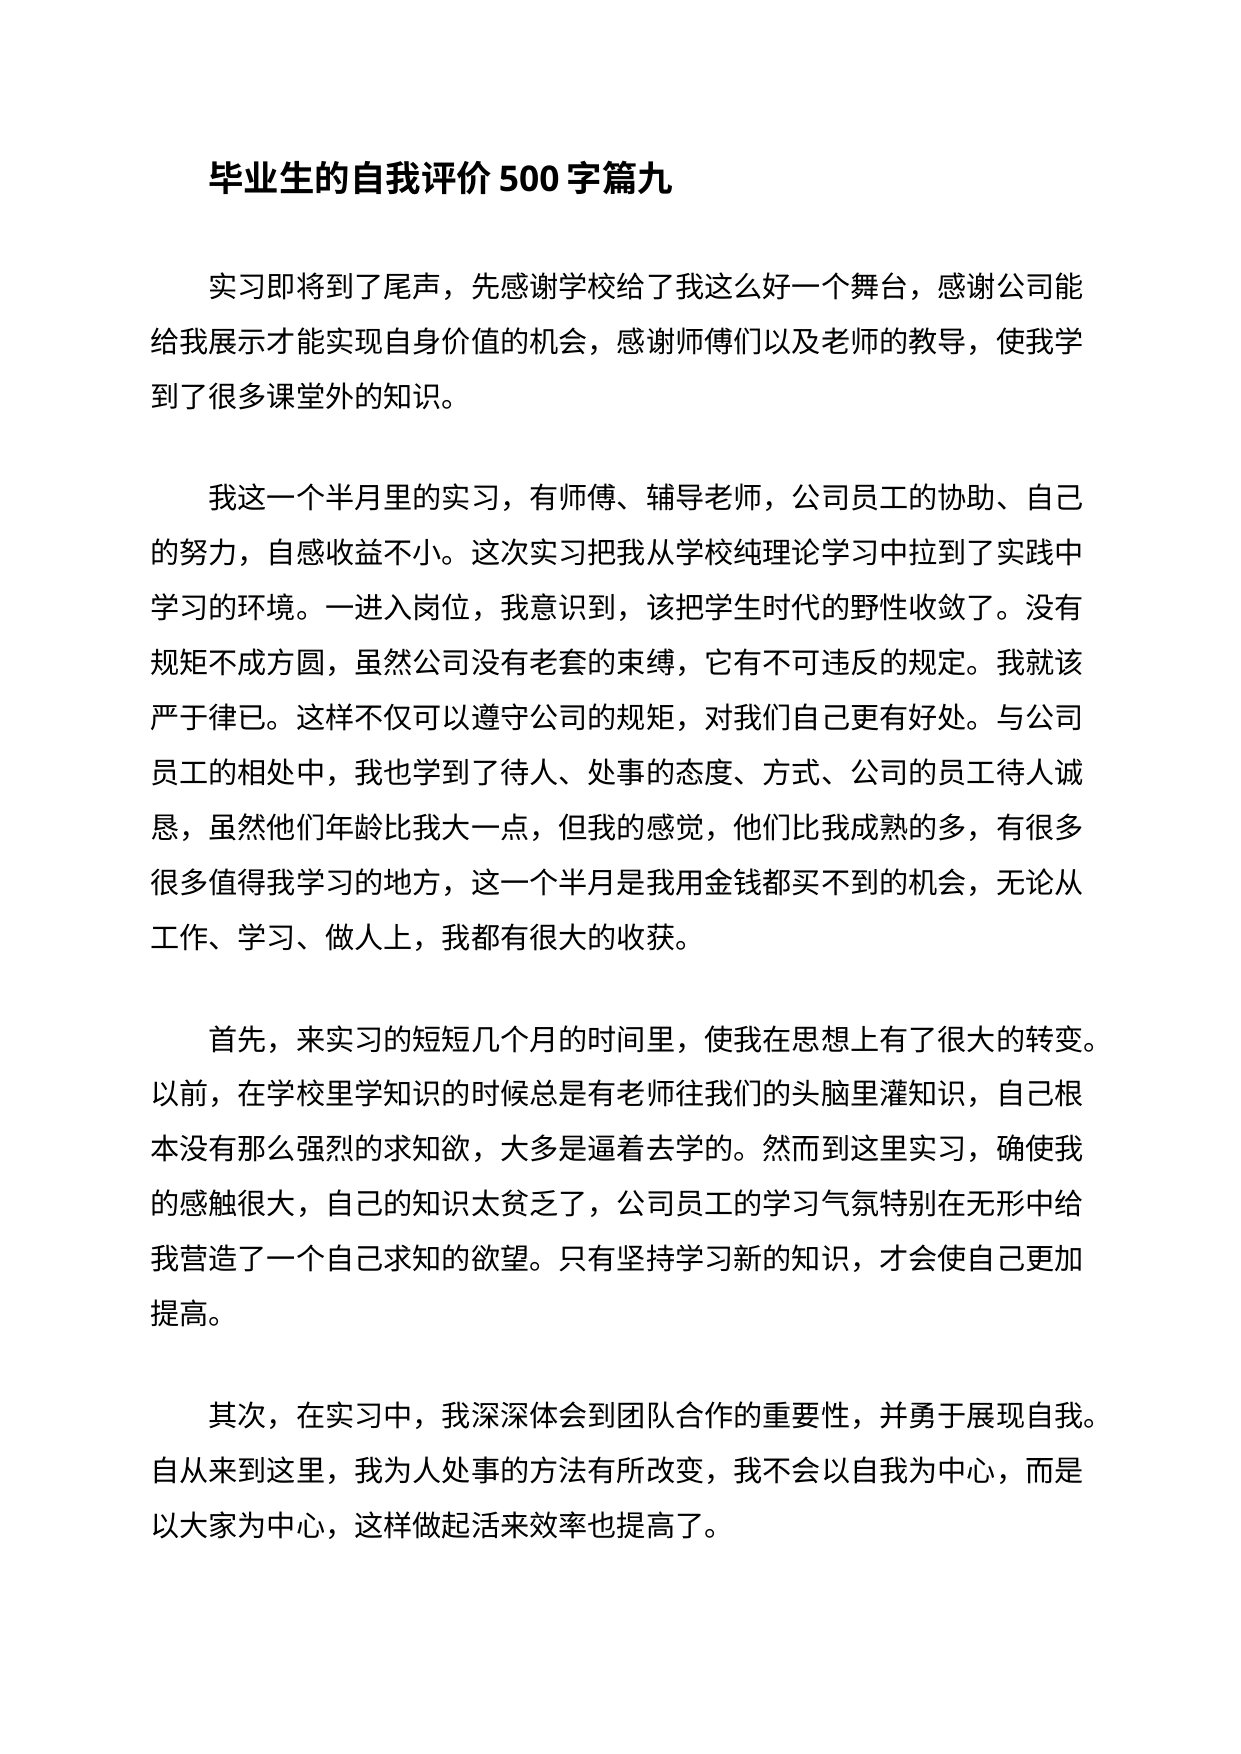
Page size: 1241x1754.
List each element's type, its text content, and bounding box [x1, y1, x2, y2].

text 首先，来实习的短短几个月的时间里，使我在思想上有了很大的转变。以前，在学校里学知识的时候总是有老师往我们的头脑里灌知识，自己根本没有那么强烈的求知欲，大多是逼着去学的。然而到这里实习，确使我的感触很大，自己的知识太贫乏了，公司员工的学习气氛特别在无形中给我营造了一个自己求知的欲望。只有坚持学习新的知识，才会使自己更加提高。 [150, 1016, 1090, 1333]
text 实习即将到了尾声，先感谢学校给了我这么好一个舞台，感谢公司能给我展示才能实现自身价值的机会，感谢师傅们以及老师的教导，使我学到了很多课堂外的知识。 [150, 263, 1090, 416]
text 毕业生的自我评价500字篇九 [150, 150, 1090, 201]
text 我这一个半月里的实习，有师傅、辅导老师，公司员工的协助、自己的努力，自感收益不小。这次实习把我从学校纯理论学习中拉到了实践中学习的环境。一进入岗位，我意识到，该把学生时代的野性收敛了。没有规矩不成方圆，虽然公司没有老套的束缚，它有不可违反的规定。我就该严于律已。这样不仅可以遵守公司的规矩，对我们自己更有好处。与公司员工的相处中，我也学到了待人、处事的态度、方式、公司的员工待人诚恳，虽然他们年龄比我大一点，但我的感觉，他们比我成熟的多，有很多很多值得我学习的地方，这一个半月是我用金钱都买不到的机会，无论从工作、学习、做人上，我都有很大的收获。 [150, 475, 1090, 957]
text 其次，在实习中，我深深体会到团队合作的重要性，并勇于展现自我。自从来到这里，我为人处事的方法有所改变，我不会以自我为中心，而是以大家为中心，这样做起活来效率也提高了。 [150, 1392, 1090, 1544]
